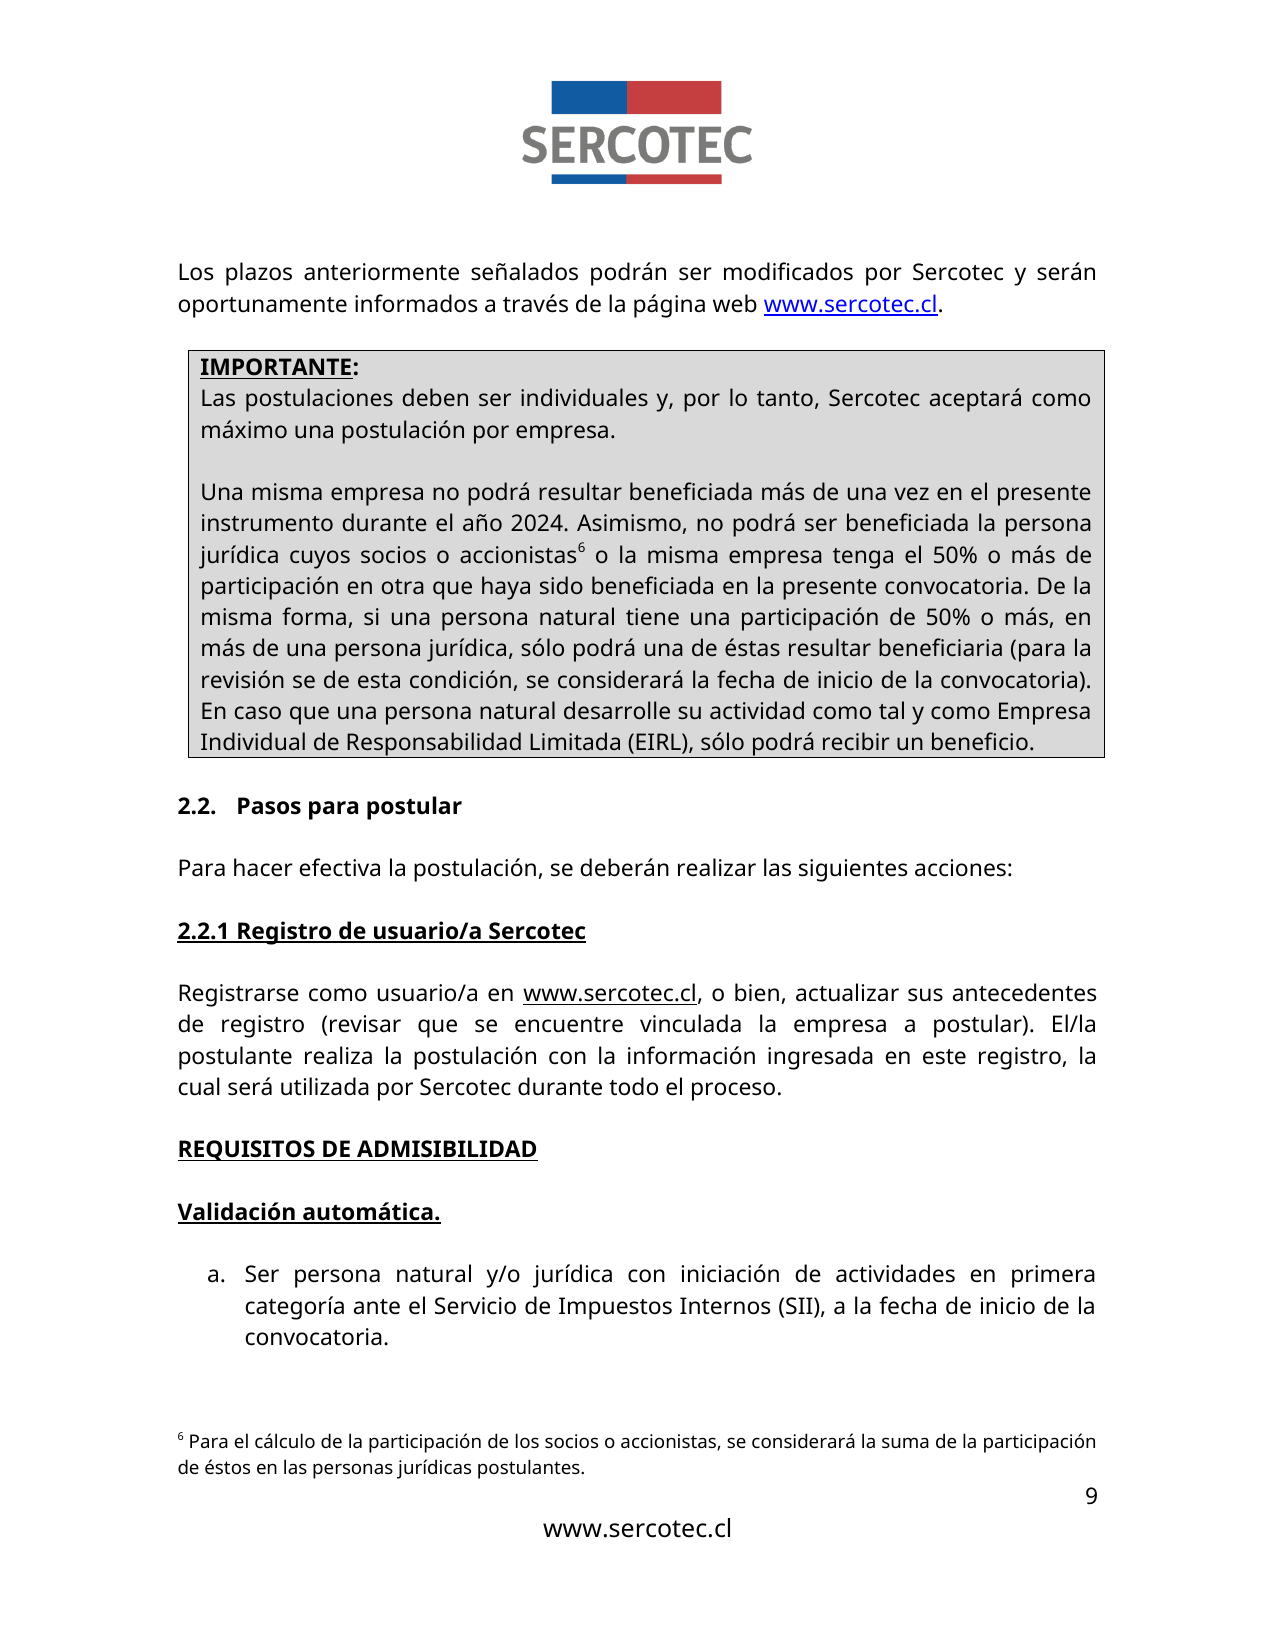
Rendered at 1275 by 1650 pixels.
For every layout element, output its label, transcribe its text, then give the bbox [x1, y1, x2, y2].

text REQUISITOS DE ADMISIBILIDAD [177, 1133, 1098, 1164]
subtitle Pasos para postular [177, 789, 1098, 821]
picture [512, 73, 763, 194]
list Ser persona natural y/o jurídica con iniciación de actividades en primera categoría ante el Servicio de Impuestos Internos (SII), a la fecha de inicio de la convocatoria. [207, 1258, 1098, 1352]
text Registrarse como usuario/a en www.sercotec.cl, o bien, actualizar sus antecedentes de registro (revisar que se encuentre vinculada la empresa a postular). El/la postulante realiza la postulación con la información ingresada en este registro, la cual será utilizada por Sercotec durante todo el proceso. [177, 977, 1098, 1102]
text Para hacer efectiva la postulación, se deberán realizar las siguientes acciones: [177, 852, 1098, 883]
list Registro de usuario/a Sercotec [177, 914, 1098, 946]
text Los plazos anteriormente señalados podrán ser modificados por Sercotec y serán oportunamente informados a través de la página web www.sercotec.cl. [177, 256, 1098, 319]
table_header IMPORTANTE: Las postulaciones deben ser individuales y, por lo tanto, Sercotec aceptará como máximo una postulación por empresa. Una misma empresa no podrá resultar beneficiada más de una vez en el presente instrumento durante el año 2024. Asimismo, no podrá ser beneficiada la persona jurídica cuyos socios o accionistas o la misma empresa tenga el 50% o más de participación en otra que haya sido beneficiada en la presente convocatoria. De la misma forma, si una persona natural tiene una participación de 50% o más, en más de una persona jurídica, sólo podrá una de éstas resultar beneficiaria (para la revisión se de esta condición, se considerará la fecha de inicio de la convocatoria). En caso que una persona natural desarrolle su actividad como tal y como Empresa Individual de Responsabilidad Limitada (EIRL), sólo podrá recibir un beneficio. [189, 351, 1104, 757]
text Validación automática. [177, 1196, 1098, 1227]
